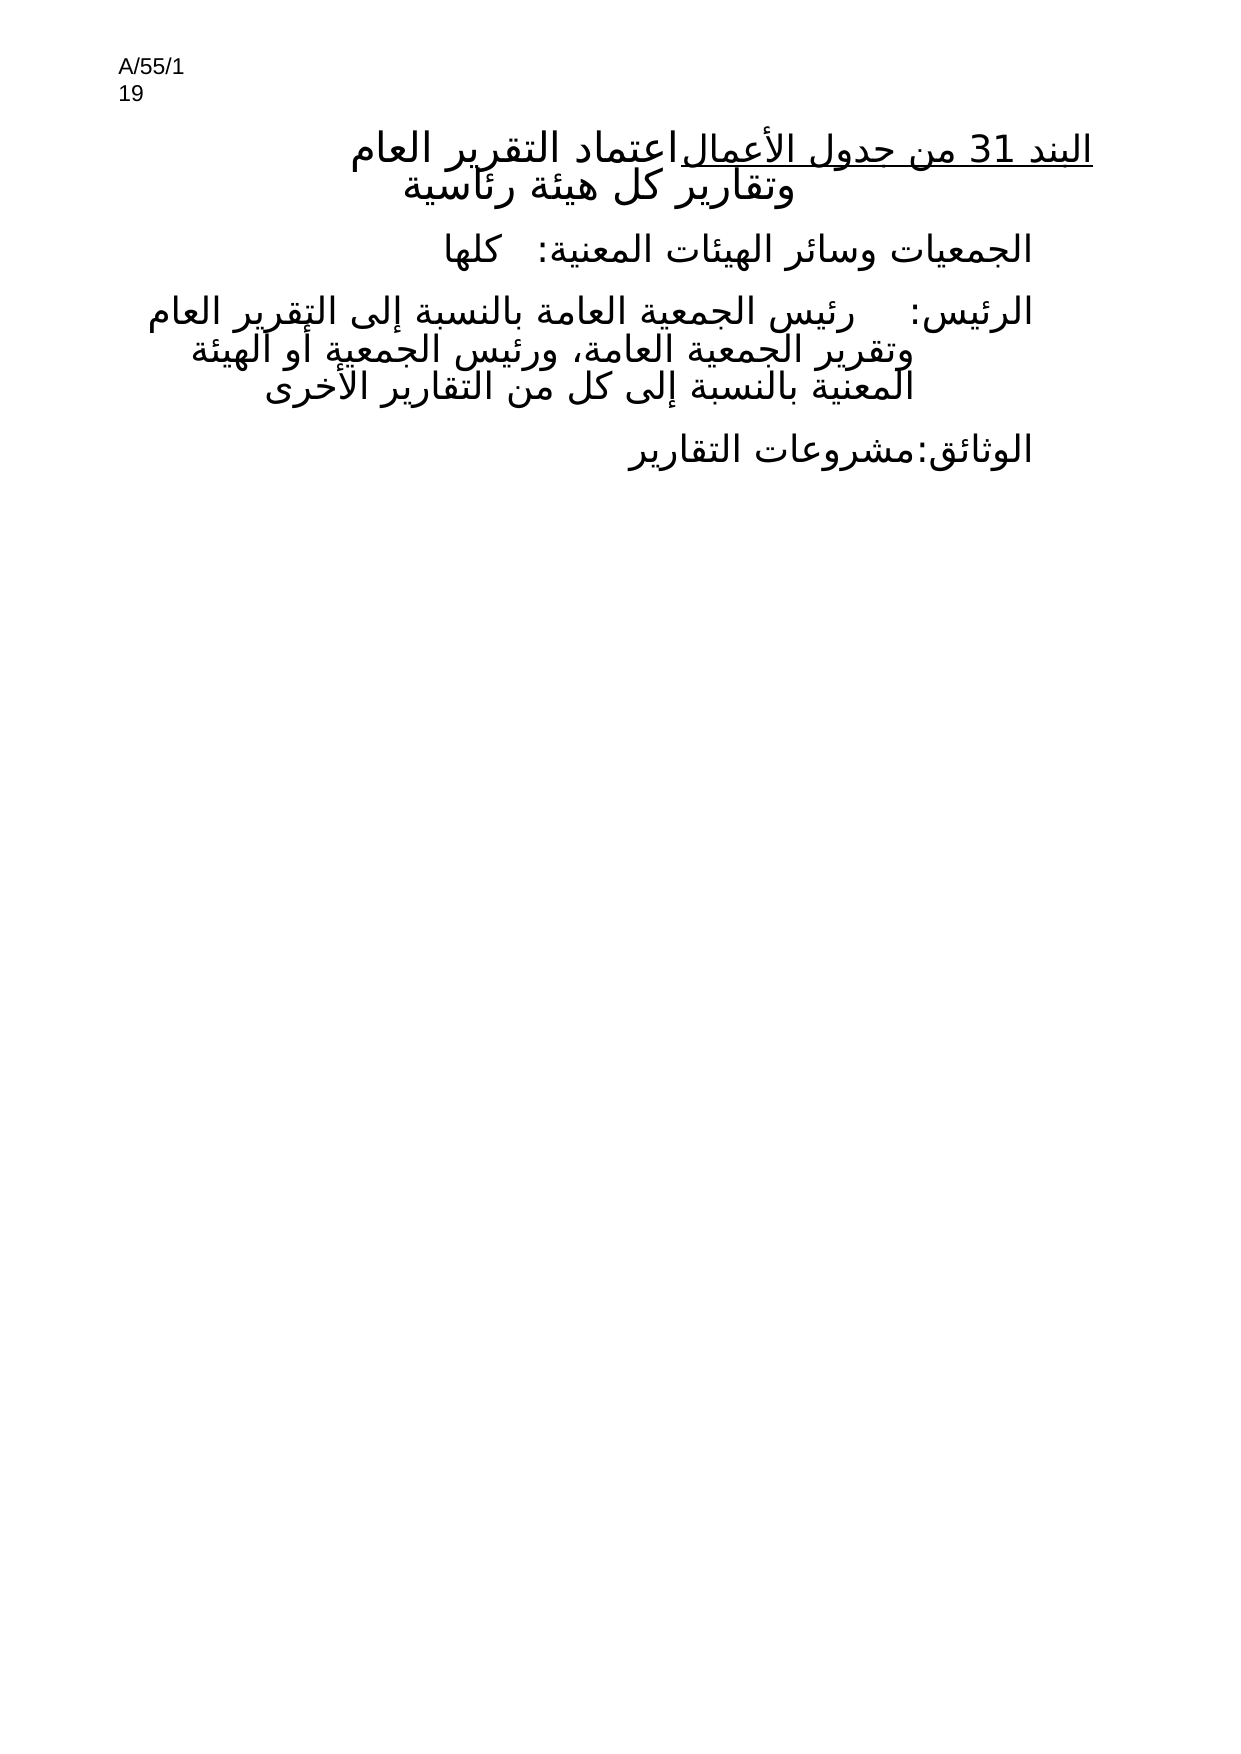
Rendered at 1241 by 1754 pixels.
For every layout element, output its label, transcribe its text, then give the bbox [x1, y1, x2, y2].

text الرئيس: رئيس الجمعية العامة بالنسبة إلى التقرير العام وتقرير الجمعية العامة، ورئيس الجمعية أو الهيئة المعنية بالنسبة إلى كل من التقارير الأخرى [118, 295, 1034, 407]
text الوثائق: مشروعات التقارير [118, 432, 1033, 470]
text الجمعيات وسائر الهيئات المعنية: كلها [118, 232, 1034, 270]
text البند 31 من جدول الأعمال اعتماد التقرير العام وتقارير كل هيئة رئاسية [236, 132, 1092, 207]
